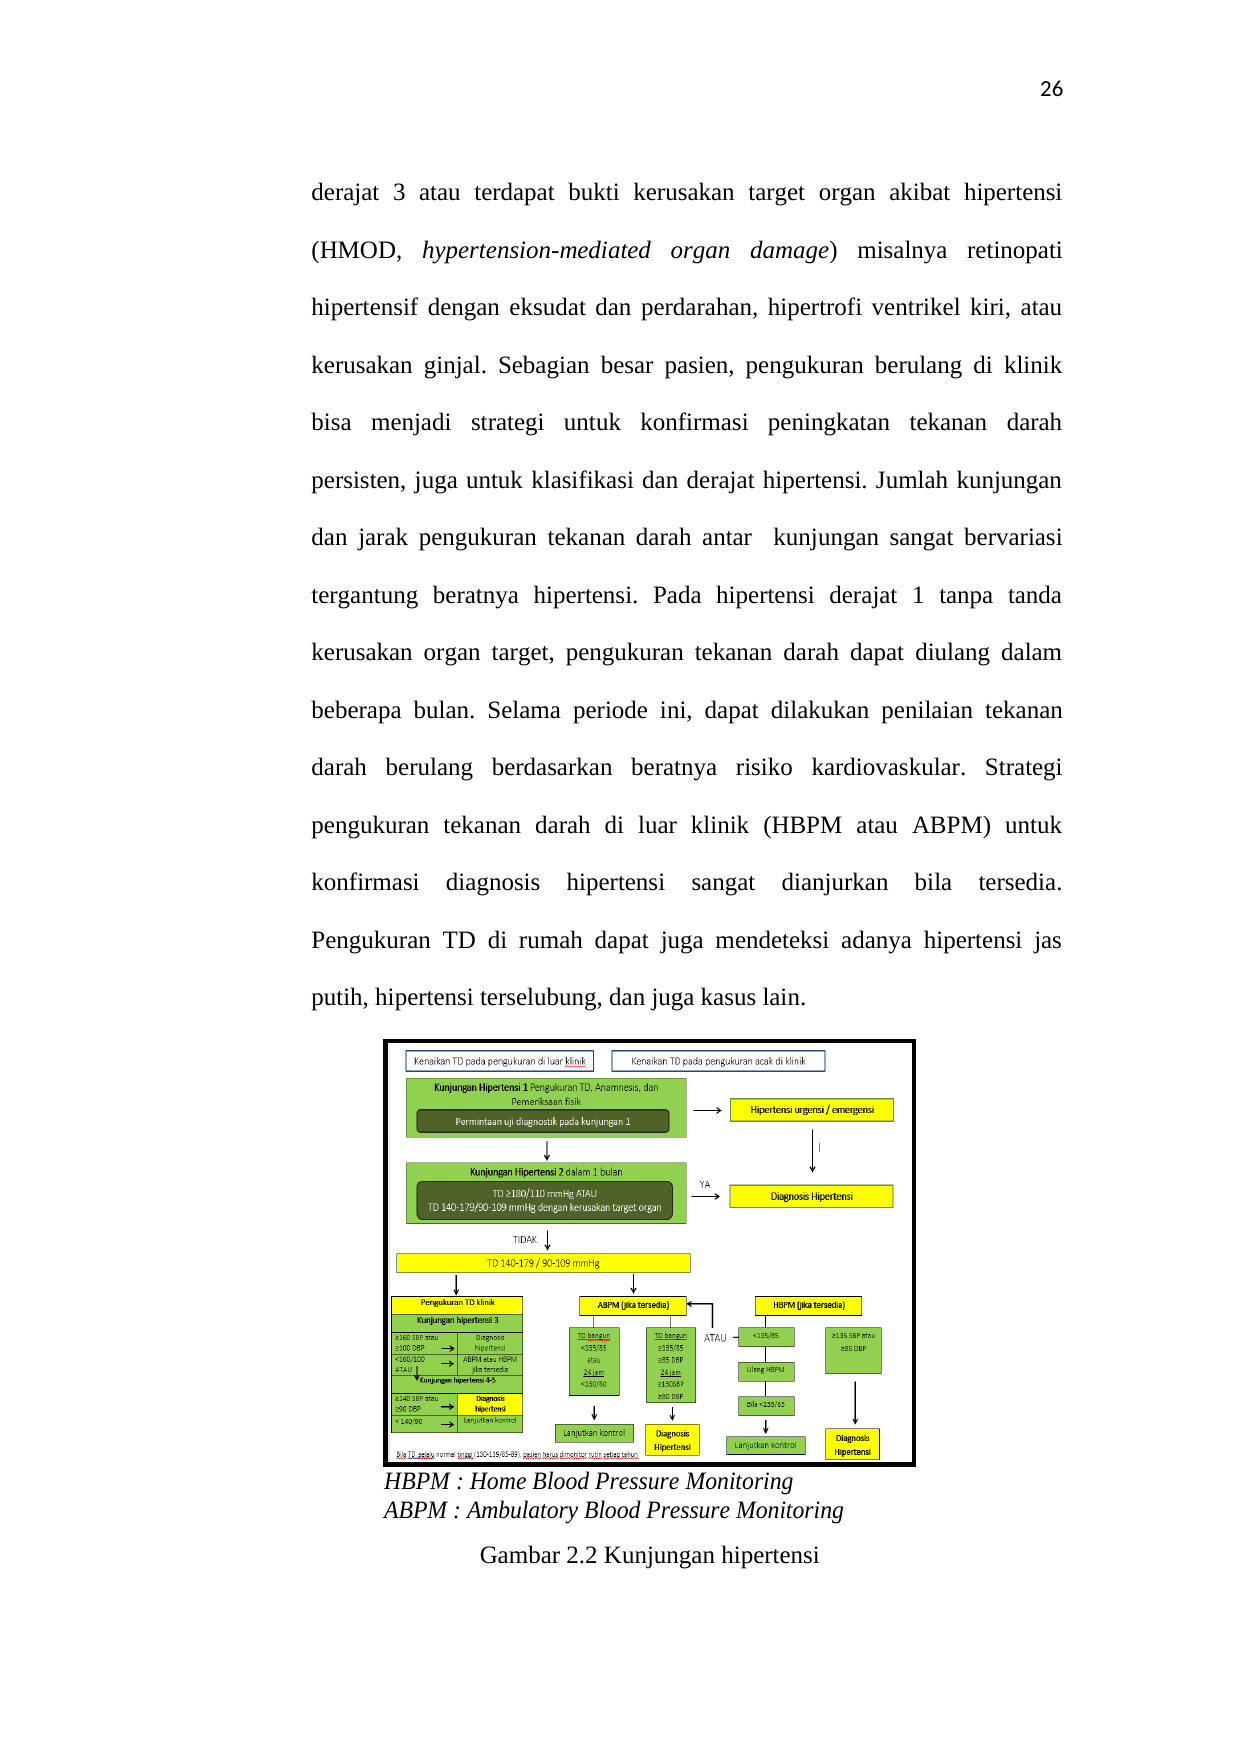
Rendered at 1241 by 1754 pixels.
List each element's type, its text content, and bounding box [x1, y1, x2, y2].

picture [388, 1043, 912, 1462]
text ABPM : Ambulatory Blood Pressure Monitoring [384, 1495, 1063, 1524]
text HBPM : Home Blood Pressure Monitoring [384, 1466, 1063, 1495]
text Gambar 2.2 Kunjungan hipertensi [236, 1541, 1063, 1569]
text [311, 177, 1063, 1011]
